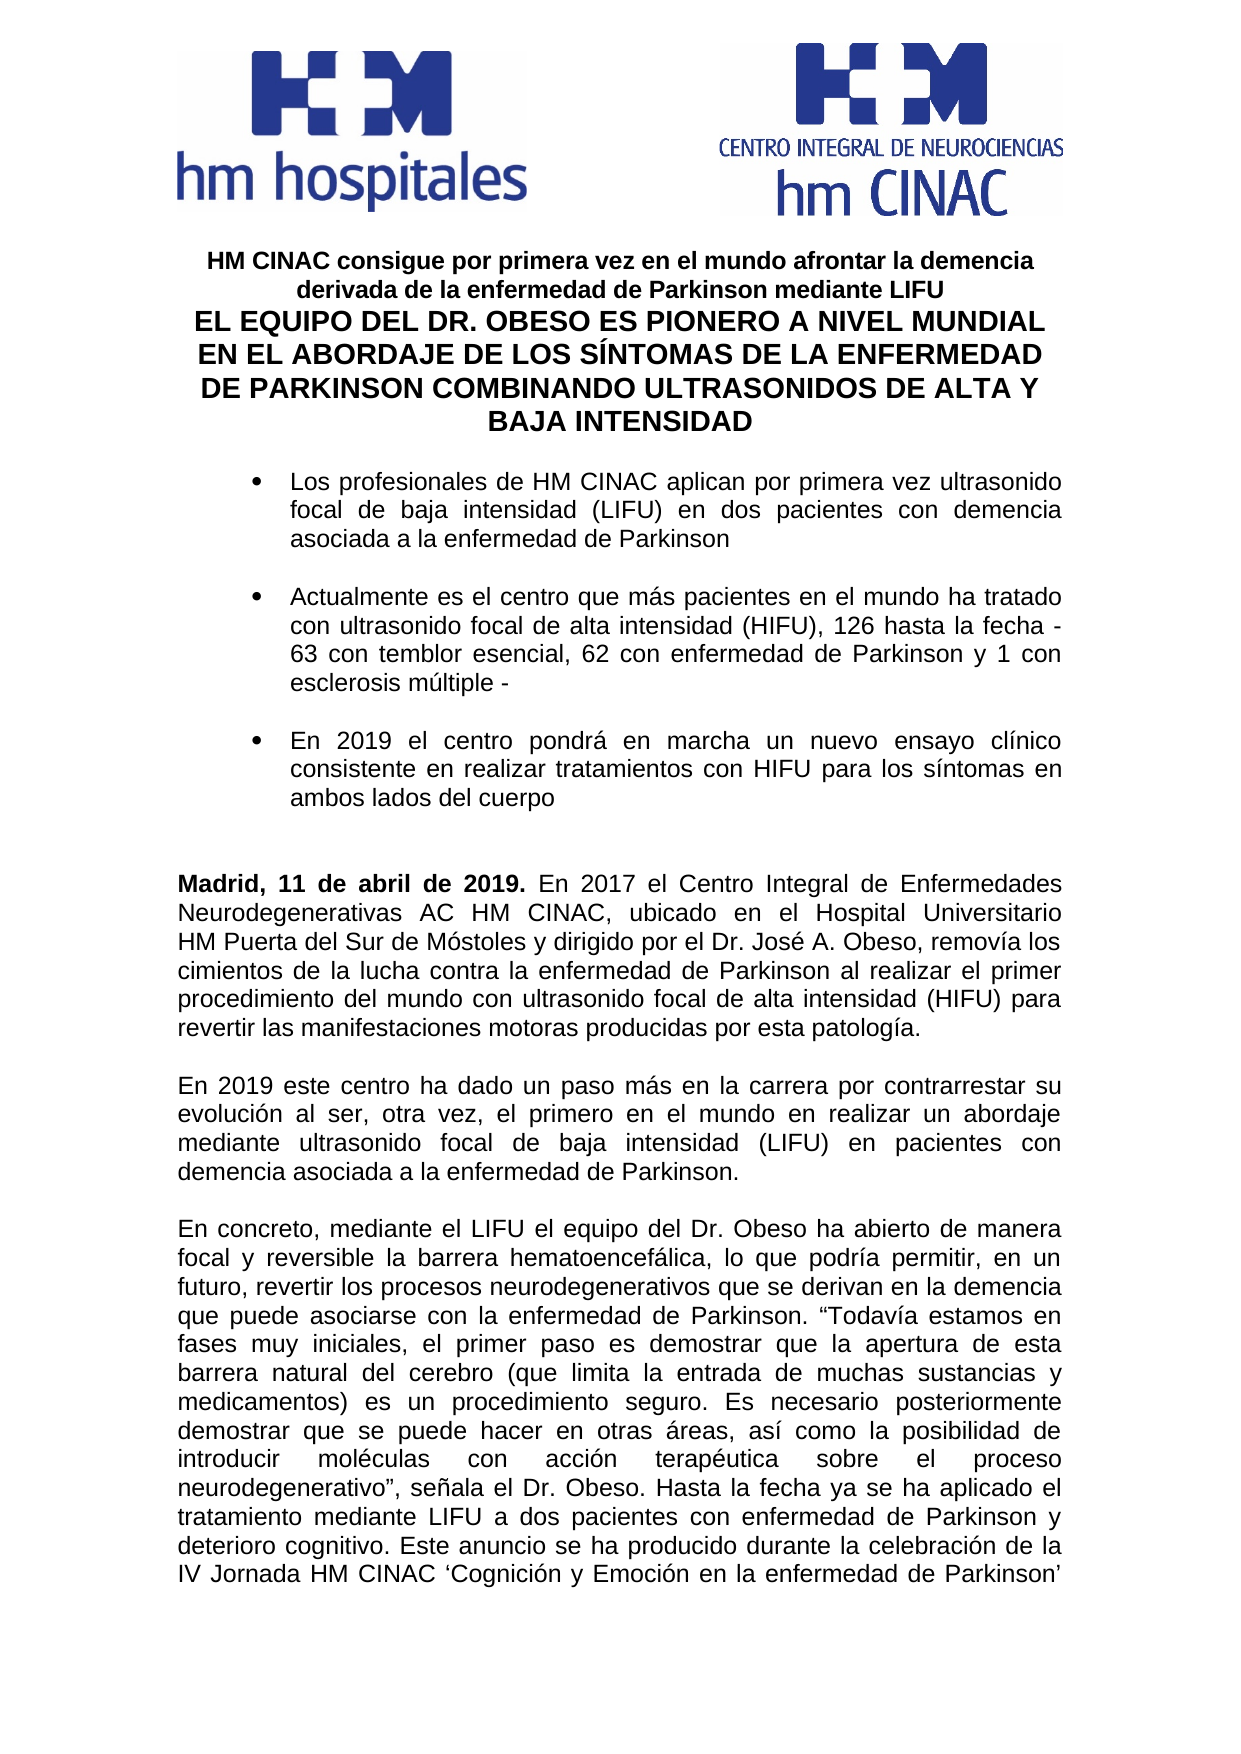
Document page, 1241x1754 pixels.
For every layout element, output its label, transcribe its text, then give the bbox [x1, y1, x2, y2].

picture [177, 51, 527, 212]
list Actualmente es el centro que más pacientes en el mundo ha tratado con ultrasonido focal de alta intensidad (HIFU), 126 hasta la fecha - 63 con temblor esencial, 62 con enfermedad de Parkinson y 1 con esclerosis múltiple - [252, 582, 1063, 697]
text EL EQUIPO DEL DR. OBESO ES PIONERO A NIVEL MUNDIAL EN EL ABORDAJE DE LOS SÍNTOMAS DE LA ENFERMEDAD DE PARKINSON COMBINANDO ULTRASONIDOS DE ALTA Y BAJA INTENSIDAD [177, 304, 1063, 438]
text HM CINAC consigue por primera vez en el mundo afrontar la demencia derivada de la enfermedad de Parkinson mediante LIFU [177, 246, 1063, 304]
text Madrid, 11 de abril de 2019. En 2017 el Centro Integral de Enfermedades Neurodegenerativas AC HM CINAC, ubicado en el Hospital Universitario HM Puerta del Sur de Móstoles y dirigido por el Dr. José A. Obeso, removía los cimientos de la lucha contra la enfermedad de Parkinson al realizar el primer procedimiento del mundo con ultrasonido focal de alta intensidad (HIFU) para revertir las manifestaciones motoras producidas por esta patología. [177, 869, 1063, 1042]
list En 2019 el centro pondrá en marcha un nuevo ensayo clínico consistente en realizar tratamientos con HIFU para los síntomas en ambos lados del cuerpo [252, 726, 1063, 812]
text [177, 1214, 1063, 1588]
list Los profesionales de HM CINAC aplican por primera vez ultrasonido focal de baja intensidad (LIFU) en dos pacientes con demencia asociada a la enfermedad de Parkinson [252, 467, 1063, 553]
picture [719, 43, 1063, 216]
text En 2019 este centro ha dado un paso más en la carrera por contrarrestar su evolución al ser, otra vez, el primero en el mundo en realizar un abordaje mediante ultrasonido focal de baja intensidad (LIFU) en pacientes con demencia asociada a la enfermedad de Parkinson. [177, 1071, 1063, 1186]
